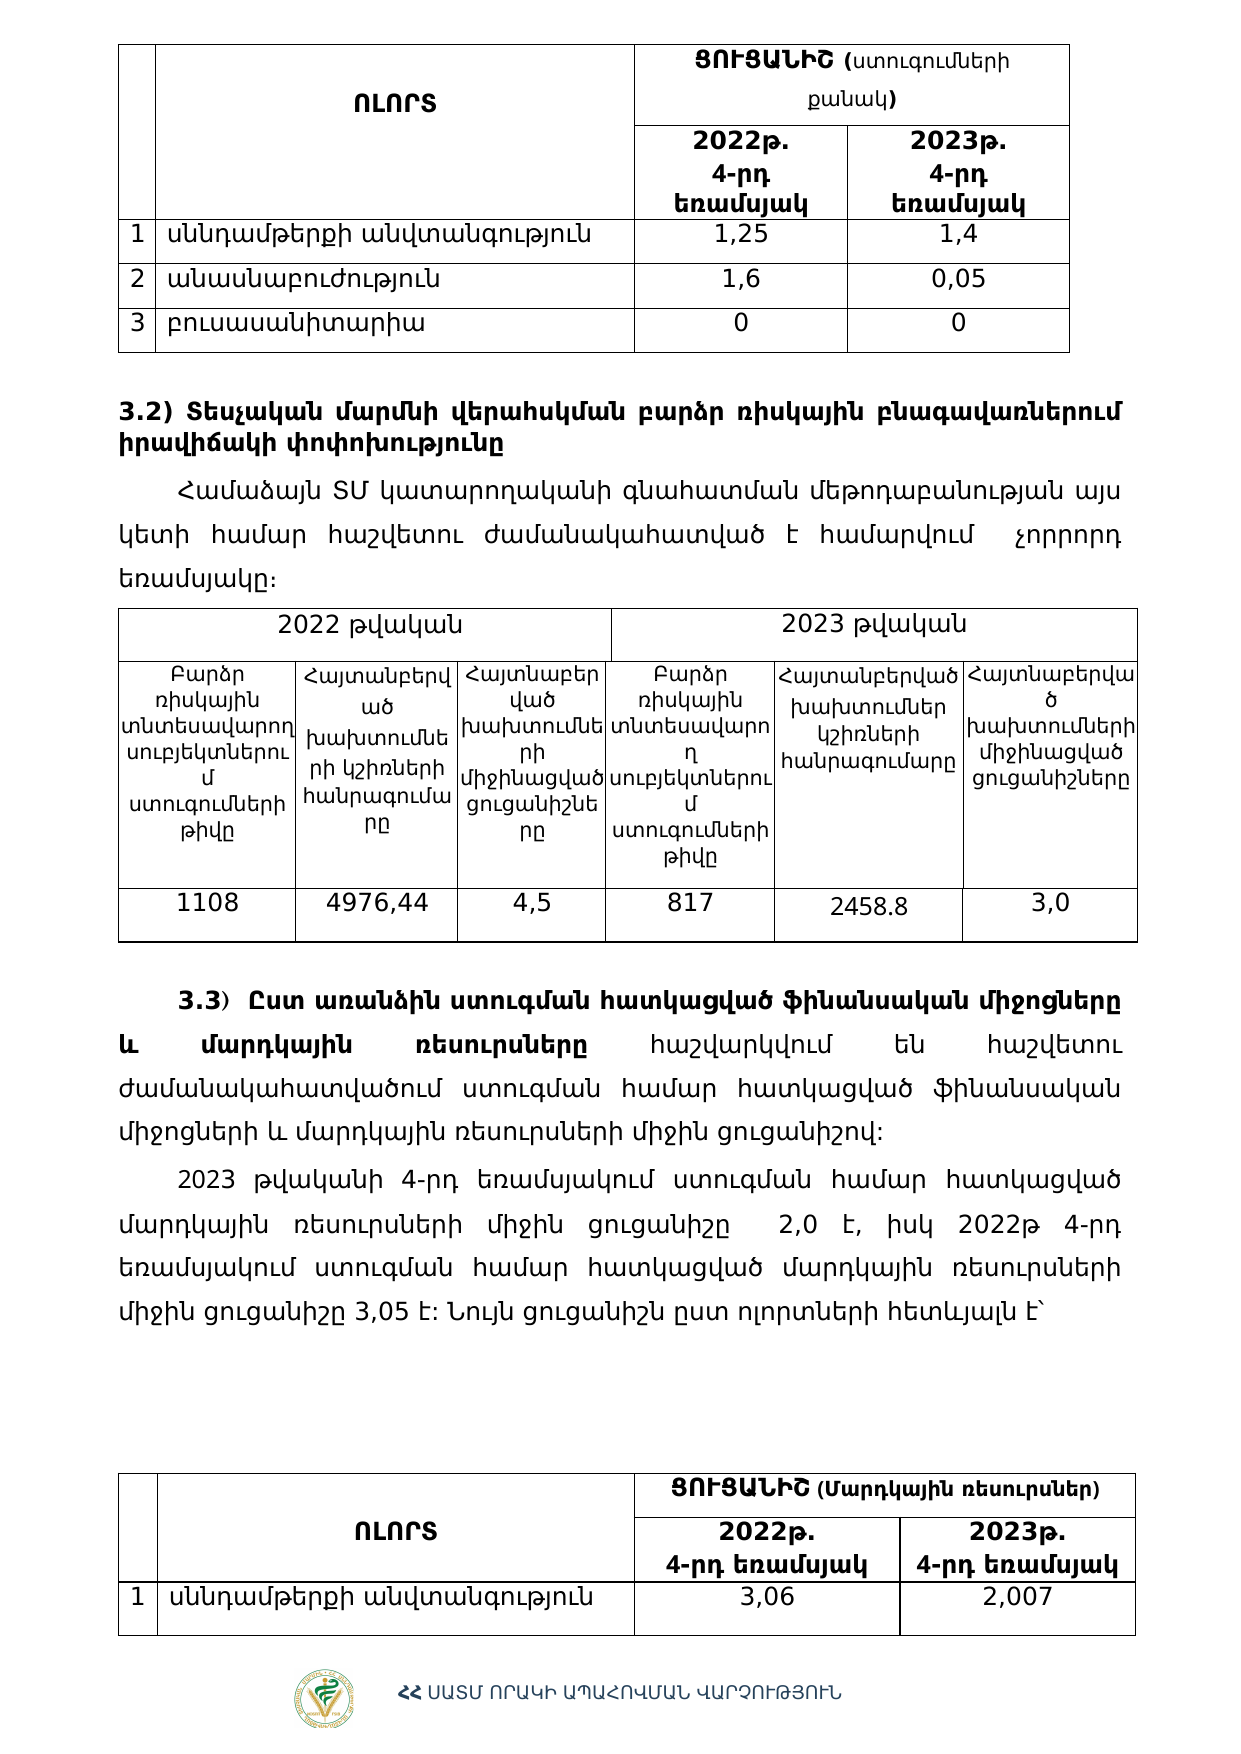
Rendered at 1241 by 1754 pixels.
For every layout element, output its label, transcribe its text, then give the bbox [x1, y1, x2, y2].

table_header ՈԼՈՐՏ [156, 45, 634, 219]
table_cell սննդամթերքի անվտանգություն [158, 1583, 634, 1635]
table_header [119, 1474, 157, 1581]
table_cell սննդամթերքի անվտանգություն [156, 220, 634, 263]
table_header ՑՈՒՑԱՆԻՇ (Մարդկային ռեսուրսներ) [635, 1474, 1135, 1517]
table_cell 817 [606, 889, 774, 941]
table_header 2023 թվական [612, 609, 1137, 661]
table_cell 1,25 [635, 220, 847, 263]
table_cell 1 [119, 1583, 157, 1635]
table_cell 2458.8 [775, 889, 962, 941]
table_cell 3,06 [635, 1583, 899, 1635]
table_cell Հայտնաբերված խախտումների միջինացված ցուցանիշները [458, 662, 605, 888]
table_header ՈԼՈՐՏ [158, 1474, 634, 1581]
table_cell 3,0 [963, 889, 1137, 941]
table_cell Հայտնաբերված խախտումների միջինացված ցուցանիշները [964, 662, 1137, 888]
text Համաձայն ՏՄ կատարողականի գնահատման մեթոդաբանության այս կետի համար հաշվետու ժամանակահատված է համարվում չորրորդ եռամսյակը։ [118, 476, 1122, 593]
table_header [119, 45, 155, 219]
table_cell 2 [119, 264, 155, 308]
table_cell Հայտանբերված խախտումներ կշիռների հանրագումարը [775, 662, 963, 888]
table_cell 2023թ. 4-րդ եռամսյակ [901, 1518, 1135, 1581]
text 3.2) Տեսչական մարմնի վերահսկման բարձր ռիսկային բնագավառներում իրավիճակի փոփոխությունը [118, 397, 1122, 457]
table_cell Բարձր ռիսկային տնտեսավարող սուբյեկտներում ստուգումների թիվը [119, 662, 295, 888]
table_cell Հայտանբերված խախտումների կշիռների հանրագումարը [296, 662, 457, 888]
table_cell 4,5 [458, 889, 605, 941]
table_cell 1,6 [635, 264, 847, 308]
table_cell 3 [119, 309, 155, 352]
table_cell 2022թ. 4-րդ եռամսյակ [635, 126, 847, 219]
table_cell անասնաբուժություն [156, 264, 634, 308]
table_cell բուսասանիտարիա [156, 309, 634, 352]
text 2023 թվականի 4-րդ եռամսյակում ստուգման համար հատկացված մարդկային ռեսուրսների միջին ցուցանիշը 2,0 է, իսկ 2022թ 4-րդ եռամսյակում ստուգման համար հատկացված մարդկային ռեսուրսների միջին ցուցանիշը 3,05 է: Նույն ցուցանիշն ըստ ոլորտների հետևյալն է՝ [118, 1161, 1122, 1327]
table_cell 4976,44 [296, 889, 457, 941]
table_cell 0 [635, 309, 847, 352]
table_cell 2023թ. 4-րդ եռամսյակ [848, 126, 1069, 219]
table_cell 2,007 [901, 1583, 1135, 1635]
table_cell Բարձր ռիսկային տնտեսավարող սուբյեկտներում ստուգումների թիվը [606, 662, 774, 888]
table_cell 2022թ. 4-րդ եռամսյակ [635, 1518, 899, 1581]
text 3.3 Ըստ առանձին ստուգման հատկացված ֆինանսական միջոցները և մարդկային ռեսուրսները հաշվարկվում են հաշվետու ժամանակահատվածում ստուգման համար հատկացված ֆինանսական միջոցների և մարդկային ռեսուրսների միջին ցուցանիշով: [118, 986, 1122, 1147]
table_cell 1,4 [848, 220, 1069, 263]
table_cell 0 [848, 309, 1069, 352]
table_header ՑՈՒՑԱՆԻՇ (ստուգումների քանակ) [635, 45, 1069, 125]
table_cell 1108 [119, 889, 295, 941]
table_header 2022 թվական [119, 609, 611, 661]
table_cell 0,05 [848, 264, 1069, 308]
table_cell 1 [119, 220, 155, 263]
picture [293, 1668, 354, 1728]
